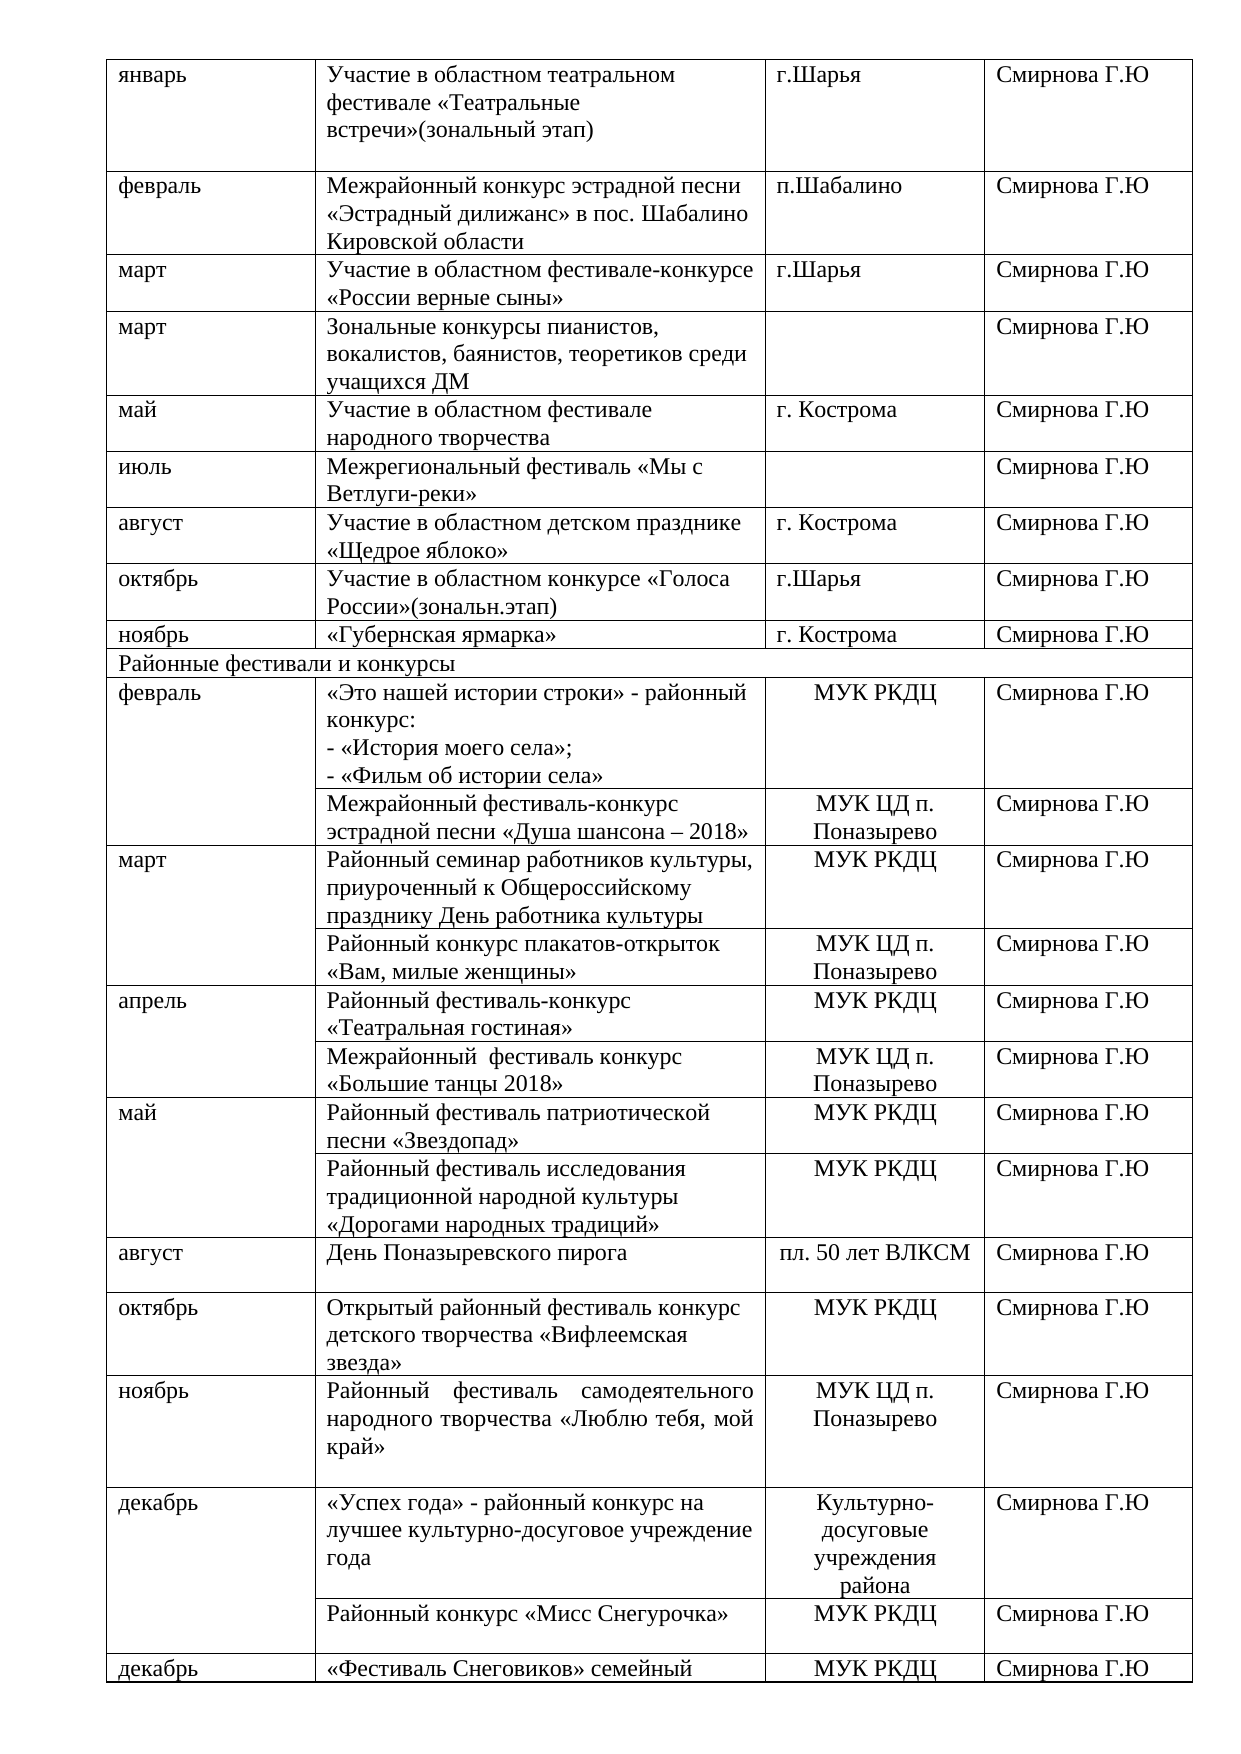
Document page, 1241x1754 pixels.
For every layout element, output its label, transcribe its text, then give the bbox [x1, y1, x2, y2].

table_cell Смирнова Г.Ю [985, 508, 1192, 563]
table_cell Смирнова Г.Ю [985, 255, 1192, 311]
table_cell Участие в областном детском празднике «Щедрое яблоко» [316, 508, 765, 563]
table_cell МУК ЦД п. Поназырево [766, 929, 984, 984]
table_cell МУК РКДЦ [766, 846, 984, 928]
table_cell Смирнова Г.Ю [985, 1488, 1192, 1598]
table_cell Смирнова Г.Ю [985, 789, 1192, 844]
table_cell Зональные конкурсы пианистов, вокалистов, баянистов, теоретиков среди учащихся ДМ [316, 312, 765, 394]
table_cell август [107, 1238, 315, 1292]
table_cell МУК РКДЦ [766, 1098, 984, 1153]
table_cell «Это нашей истории строки» - районный конкурс: - «История моего села»; - «Фильм об истории села» [316, 678, 765, 788]
table_cell «Успех года» - районный конкурс на лучшее культурно-досуговое учреждение года [316, 1488, 765, 1598]
table_cell МУК РКДЦ [766, 678, 984, 788]
table_cell Смирнова Г.Ю [985, 1293, 1192, 1375]
table_cell Участие в областном конкурсе «Голоса России»(зональн.этап) [316, 564, 765, 619]
table_cell февраль [107, 172, 315, 254]
table_cell МУК ЦД п. Поназырево [766, 1376, 984, 1487]
table_cell [766, 452, 984, 507]
table_cell Межрайонный конкурс эстрадной песни «Эстрадный дилижанс» в пос. Шабалино Кировской области [316, 172, 765, 254]
table_cell Смирнова Г.Ю [985, 172, 1192, 254]
table_cell Смирнова Г.Ю [985, 1098, 1192, 1153]
table_cell июль [107, 452, 315, 507]
table_cell Смирнова Г.Ю [985, 678, 1192, 788]
table_cell Смирнова Г.Ю [985, 312, 1192, 394]
table_cell Смирнова Г.Ю [985, 1154, 1192, 1237]
table_cell Межрайонный фестиваль конкурс «Большие танцы 2018» [316, 1042, 765, 1097]
table_cell Районный семинар работников культуры, приуроченный к Общероссийскому празднику День работника культуры [316, 846, 765, 928]
table_cell МУК РКДЦ [766, 1293, 984, 1375]
table_cell Районный конкурс «Мисс Снегурочка» [316, 1599, 765, 1653]
table_cell Районный фестиваль самодеятельного народного творчества «Люблю тебя, мой край» [316, 1376, 765, 1487]
table_cell май [107, 1098, 315, 1237]
table_cell август [107, 508, 315, 563]
table_cell ноябрь [107, 621, 315, 648]
table_cell пл. 50 лет ВЛКСМ [766, 1238, 984, 1292]
table_cell Участие в областном фестивале-конкурсе «России верные сыны» [316, 255, 765, 311]
table_cell Смирнова Г.Ю [985, 1599, 1192, 1653]
table_cell Районные фестивали и конкурсы [107, 649, 1192, 677]
table_cell Межрайонный фестиваль-конкурс эстрадной песни «Душа шансона – 2018» [316, 789, 765, 844]
table_cell г.Шарья [766, 564, 984, 619]
table_cell октябрь [107, 564, 315, 619]
table_cell г.Шарья [766, 255, 984, 311]
table_cell Смирнова Г.Ю [985, 60, 1192, 171]
table_cell Смирнова Г.Ю [985, 1376, 1192, 1487]
table_cell декабрь [107, 1488, 315, 1653]
table_cell март [107, 312, 315, 394]
table_cell Районный фестиваль-конкурс «Театральная гостиная» [316, 986, 765, 1041]
table_cell ноябрь [107, 1376, 315, 1487]
table_cell Смирнова Г.Ю [985, 1654, 1192, 1681]
table_cell апрель [107, 986, 315, 1097]
table_cell Смирнова Г.Ю [985, 929, 1192, 984]
table_cell «Губернская ярмарка» [316, 621, 765, 648]
table_cell Районный фестиваль исследования традиционной народной культуры «Дорогами народных традиций» [316, 1154, 765, 1237]
table_cell Смирнова Г.Ю [985, 396, 1192, 451]
table_cell г. Кострома [766, 621, 984, 648]
table_cell март [107, 846, 315, 984]
table_cell Смирнова Г.Ю [985, 1238, 1192, 1292]
table_cell Открытый районный фестиваль конкурс детского творчества «Вифлеемская звезда» [316, 1293, 765, 1375]
table_cell Смирнова Г.Ю [985, 452, 1192, 507]
table_cell Участие в областном фестивале народного творчества [316, 396, 765, 451]
table_cell октябрь [107, 1293, 315, 1375]
table_cell МУК ЦД п. Поназырево [766, 1042, 984, 1097]
table_cell Межрегиональный фестиваль «Мы с Ветлуги-реки» [316, 452, 765, 507]
table_cell Районный конкурс плакатов-открыток «Вам, милые женщины» [316, 929, 765, 984]
table_cell январь [107, 60, 315, 171]
table_cell февраль [107, 678, 315, 844]
table_cell [766, 312, 984, 394]
table_cell г. Кострома [766, 508, 984, 563]
table_cell «Фестиваль Снеговиков» семейный конкурс декоративно-прикладного творчества [316, 1654, 765, 1681]
table_cell г. Кострома [766, 396, 984, 451]
table_cell Культурно-досуговые учреждения района [766, 1488, 984, 1598]
table_cell Районный фестиваль патриотической песни «Звездопад» [316, 1098, 765, 1153]
table_cell г.Шарья [766, 60, 984, 171]
table_cell МУК РКДЦ [766, 1599, 984, 1653]
table_cell п.Шабалино [766, 172, 984, 254]
table_cell март [107, 255, 315, 311]
table_cell Смирнова Г.Ю [985, 621, 1192, 648]
table_cell Смирнова Г.Ю [985, 986, 1192, 1041]
table_cell МУК РКДЦ [766, 1654, 984, 1681]
table_cell МУК РКДЦ [766, 1154, 984, 1237]
table_cell Смирнова Г.Ю [985, 1042, 1192, 1097]
table_cell МУК ЦД п. Поназырево [766, 789, 984, 844]
table_cell Смирнова Г.Ю [985, 846, 1192, 928]
table_cell Смирнова Г.Ю [985, 564, 1192, 619]
table_cell май [107, 396, 315, 451]
table_cell декабрь [107, 1654, 315, 1681]
table_cell Участие в областном театральном фестивале «Театральные встречи»(зональный этап) [316, 60, 765, 171]
table_cell МУК РКДЦ [766, 986, 984, 1041]
table_cell День Поназыревского пирога [316, 1238, 765, 1292]
